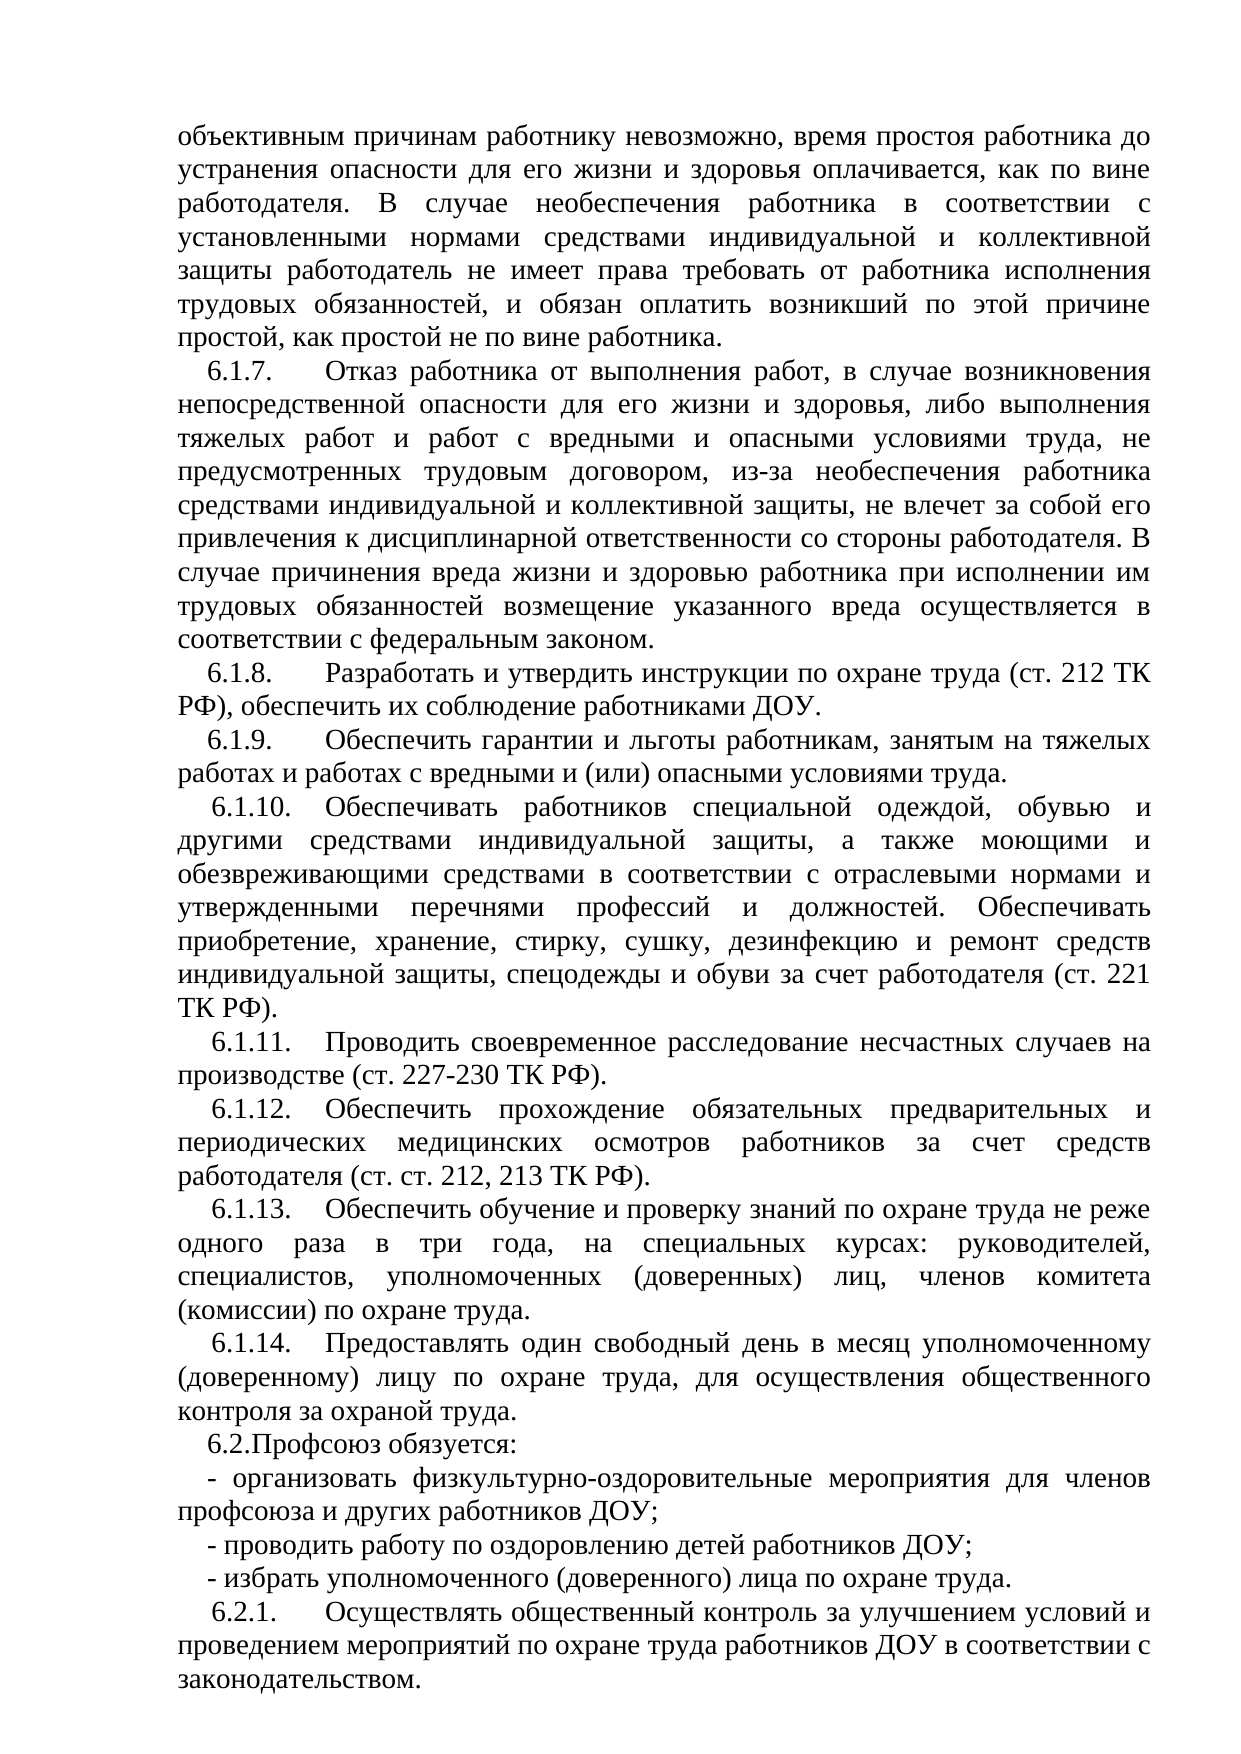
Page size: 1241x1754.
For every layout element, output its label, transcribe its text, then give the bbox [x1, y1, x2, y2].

text - проводить работу по оздоровлению детей работников ДОУ; [177, 1527, 1152, 1560]
list Обеспечить прохождение обязательных предварительных и периодических медицинских осмотров работников за счет средств работодателя (ст. ст. 212, 213 ТК РФ). [177, 1091, 1152, 1191]
text - избрать уполномоченного (доверенного) лица по охране труда. [177, 1560, 1152, 1594]
list Обеспечить гарантии и льготы работникам, занятым на тяжелых работах и работах с вредными и (или) опасными условиями труда. [177, 722, 1152, 789]
list Осуществлять общественный контроль за улучшением условий и проведением мероприятий по охране труда работников ДОУ в соответствии с законодательством. [177, 1594, 1152, 1694]
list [177, 118, 1152, 353]
list Проводить своевременное расследование несчастных случаев на производстве (ст. 227-230 ТК РФ). [177, 1024, 1152, 1091]
list Предоставлять один свободный день в месяц уполномоченному (доверенному) лицу по охране труда, для осуществления общественного контроля за охраной труда. [177, 1326, 1152, 1426]
list Обеспечивать работников специальной одеждой, обувью и другими средствами индивидуальной защиты, а также моющими и обезвреживающими средствами в соответствии с отраслевыми нормами и утвержденными перечнями профессий и должностей. Обеспечивать приобретение, хранение, стирку, сушку, дезинфекцию и ремонт средств индивидуальной защиты, спецодежды и обуви за счет работодателя (ст. 221 ТК РФ). [177, 789, 1152, 1024]
list Обеспечить обучение и проверку знаний по охране труда не реже одного раза в три года, на специальных курсах: руководителей, специалистов, уполномоченных (доверенных) лиц, членов комитета (комиссии) по охране труда. [177, 1191, 1152, 1326]
list Профсоюз обязуется: [177, 1426, 1152, 1460]
list Разработать и утвердить инструкции по охране труда (ст. 212 ТК РФ), обеспечить их соблюдение работниками ДОУ. [177, 655, 1152, 722]
text - организовать физкультурно-оздоровительные мероприятия для членов профсоюза и других работников ДОУ; [177, 1460, 1152, 1527]
list Отказ работника от выполнения работ, в случае возникновения непосредственной опасности для его жизни и здоровья, либо выполнения тяжелых работ и работ с вредными и опасными условиями труда, не предусмотренных трудовым договором, из-за необеспечения работника средствами индивидуальной и коллективной защиты, не влечет за собой его привлечения к дисциплинарной ответственности со стороны работодателя. В случае причинения вреда жизни и здоровью работника при исполнении им трудовых обязанностей возмещение указанного вреда осуществляется в соответствии с федеральным законом. [177, 353, 1152, 655]
